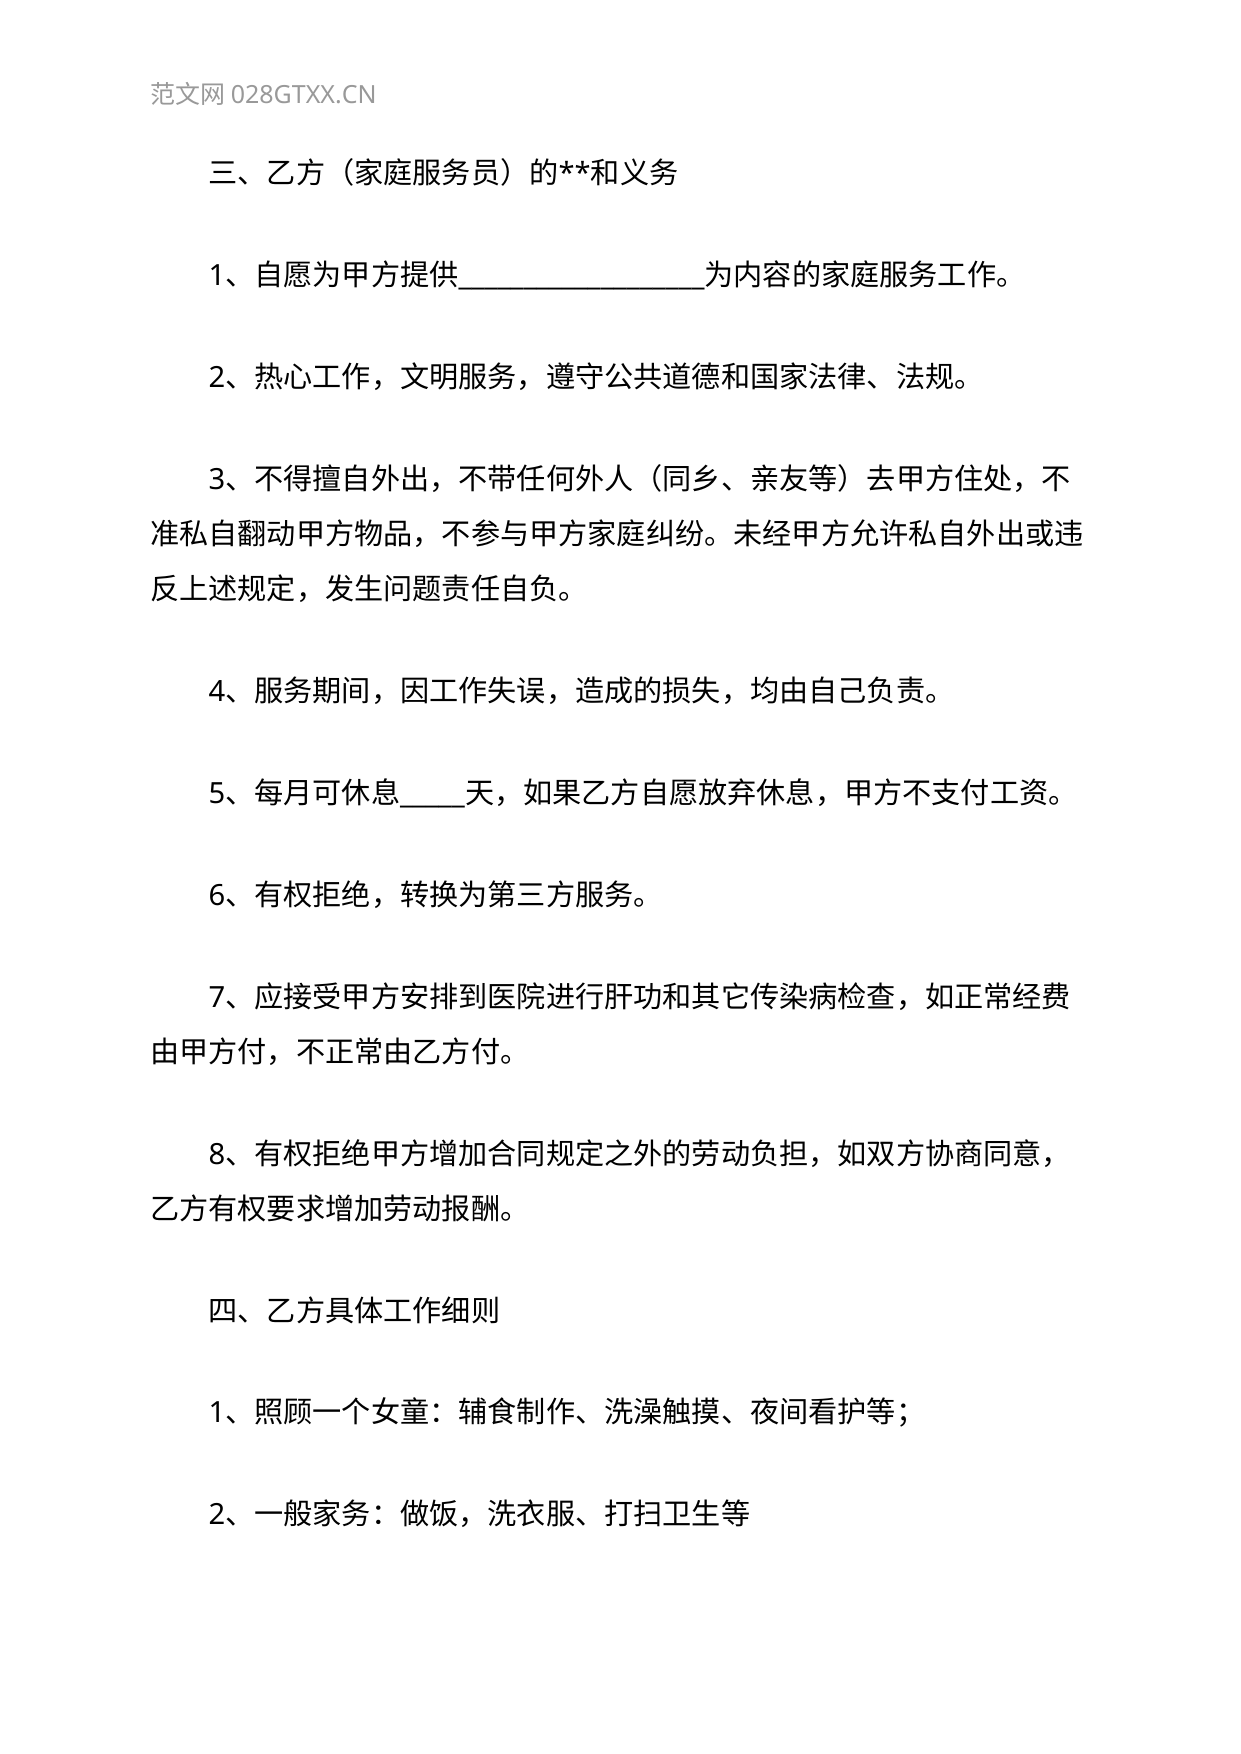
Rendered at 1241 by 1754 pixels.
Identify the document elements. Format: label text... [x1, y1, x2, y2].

text 7、应接受甲方安排到医院进行肝功和其它传染病检查，如正常经费由甲方付，不正常由乙方付。 [150, 973, 1090, 1071]
text 3、不得擅自外出，不带任何外人（同乡、亲友等）去甲方住处，不准私自翻动甲方物品，不参与甲方家庭纠纷。未经甲方允许私自外出或违反上述规定，发生问题责任自负。 [150, 456, 1090, 608]
text 1、照顾一个女童：辅食制作、洗澡触摸、夜间看护等； [150, 1389, 1090, 1431]
text 6、有权拒绝，转换为第三方服务。 [150, 872, 1090, 914]
text 5、每月可休息_____天，如果乙方自愿放弃休息，甲方不支付工资。 [150, 769, 1090, 812]
text 2、一般家务：做饭，洗衣服、打扫卫生等 [150, 1491, 1090, 1533]
text 四、乙方具体工作细则 [150, 1287, 1090, 1329]
text 1、自愿为甲方提供___________________为内容的家庭服务工作。 [150, 252, 1090, 294]
text 2、热心工作，文明服务，遵守公共道德和国家法律、法规。 [150, 354, 1090, 396]
text 三、乙方（家庭服务员）的**和义务 [150, 150, 1090, 192]
text 8、有权拒绝甲方增加合同规定之外的劳动负担，如双方协商同意，乙方有权要求增加劳动报酬。 [150, 1130, 1090, 1228]
text 4、服务期间，因工作失误，造成的损失，均由自己负责。 [150, 668, 1090, 710]
